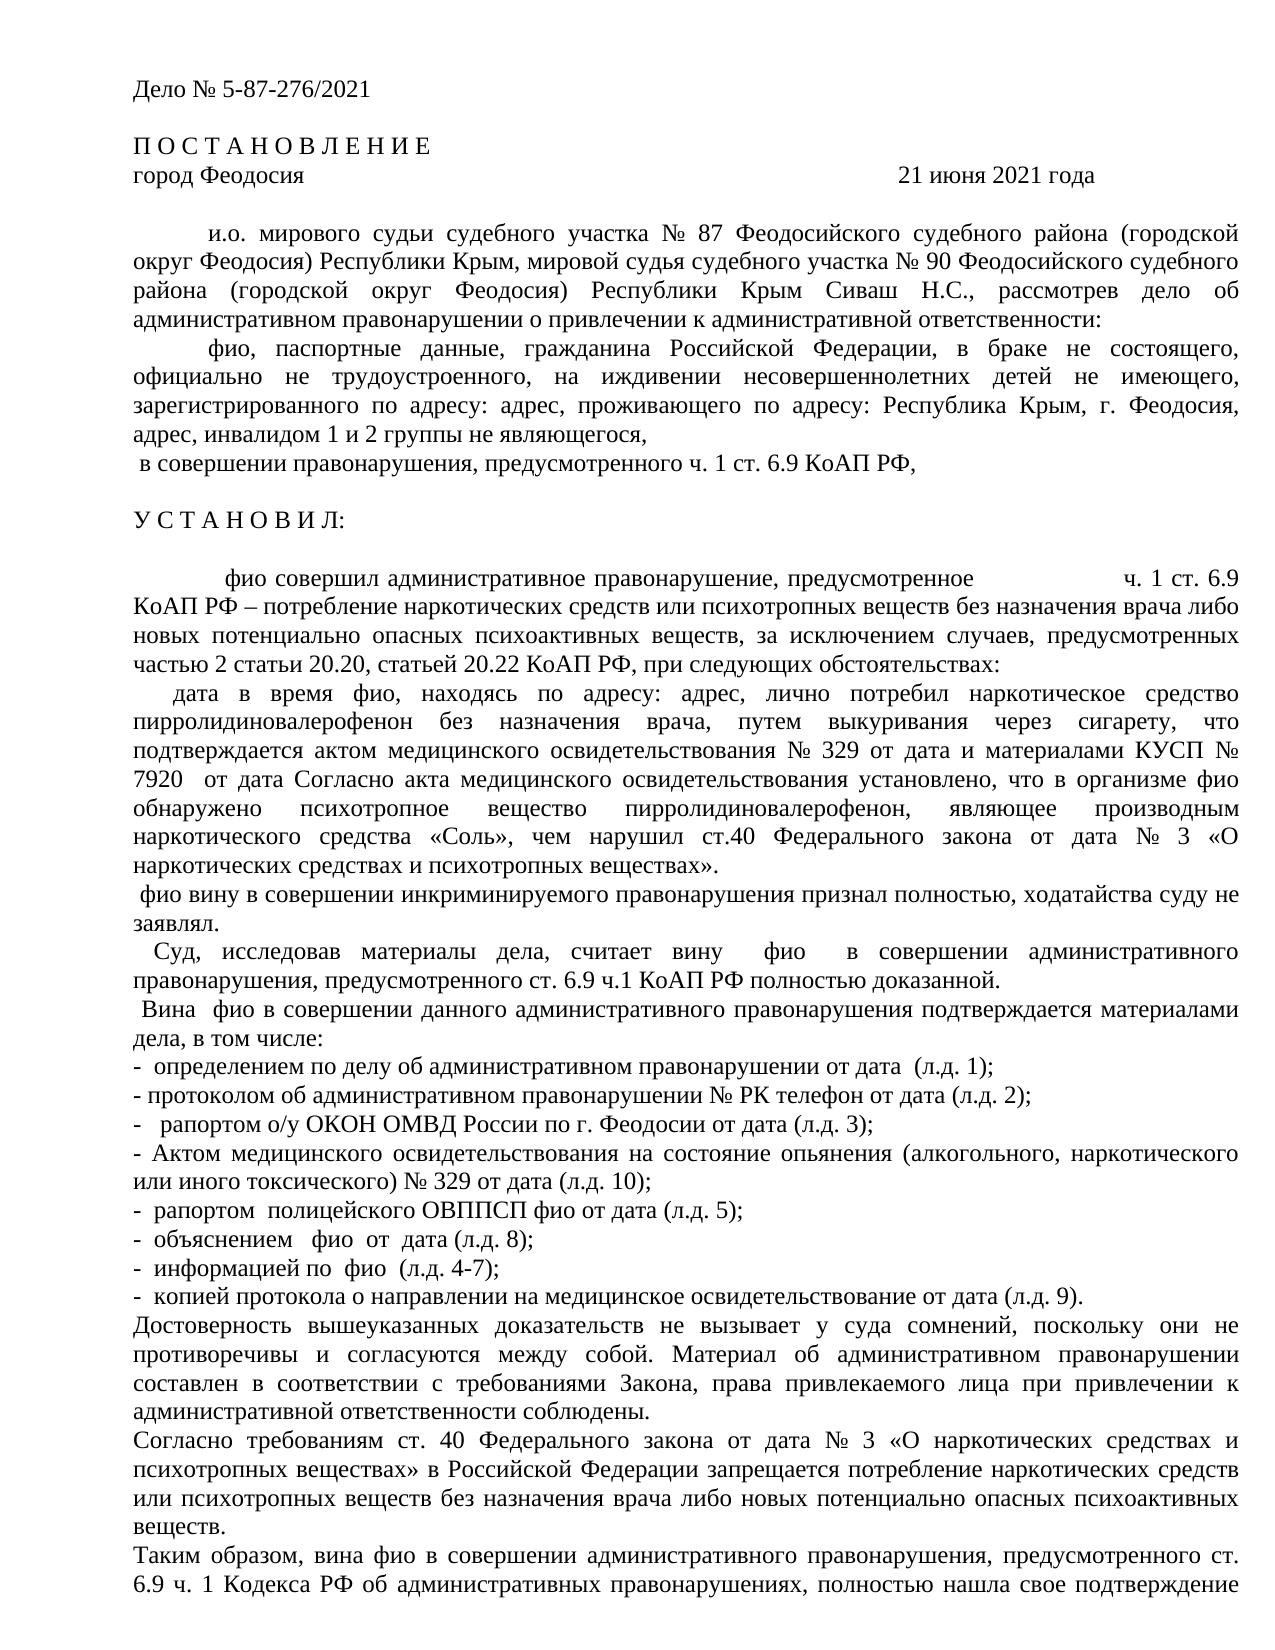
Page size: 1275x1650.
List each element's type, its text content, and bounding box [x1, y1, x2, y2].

text Дело № 5-87-276/2021 [133, 74, 1240, 103]
text У С Т А Н О В И Л: [133, 505, 1240, 534]
text и.о. мирового судьи судебного участка № 87 Феодосийского судебного района (городской округ Феодосия) Республики Крым, мировой судья судебного участка № 90 Феодосийского судебного района (городской округ Феодосия) Республики Крым Сиваш Н.С., рассмотрев дело об административном правонарушении о привлечении к административной ответственности: [133, 218, 1240, 333]
text - копией протокола о направлении на медицинское освидетельствование от дата (л.д. 9). [133, 1281, 1240, 1310]
text - информацией по фио (л.д. 4-7); [133, 1253, 1240, 1281]
text - протоколом об административном правонарушении № РК телефон от дата (л.д. 2); [133, 1080, 1240, 1109]
text город Феодосия 21 июня 2021 года [133, 160, 1240, 189]
text Вина фио в совершении данного административного правонарушения подтверждается материалами дела, в том числе: [133, 994, 1240, 1051]
text Суд, исследовав материалы дела, считает вину фио в совершении административного правонарушения, предусмотренного ст. 6.9 ч.1 КоАП РФ полностью доказанной. [133, 936, 1240, 994]
text - объяснением фио от дата (л.д. 8); [133, 1224, 1240, 1253]
text дата в время фио, находясь по адресу: адрес, лично потребил наркотическое средство пирролидиновалерофенон без назначения врача, путем выкуривания через сигарету, что подтверждается актом медицинского освидетельствования № 329 от дата и материалами КУСП № 7920 от дата Согласно акта медицинского освидетельствования установлено, что в организме фио обнаружено психотропное вещество пирролидиновалерофенон, являющее производным наркотического средства «Соль», чем нарушил ст.40 Федерального закона от дата № 3 «О наркотических средствах и психотропных веществах». [133, 678, 1240, 879]
text П О С Т А Н О В Л Е Н И Е [133, 131, 1240, 160]
text фио совершил административное правонарушение, предусмотренное ч. 1 ст. 6.9 КоАП РФ – потребление наркотических средств или психотропных веществ без назначения врача либо новых потенциально опасных психоактивных веществ, за исключением случаев, предусмотренных частью 2 статьи 20.20, статьей 20.22 КоАП РФ, при следующих обстоятельствах: [133, 563, 1240, 678]
text - рапортом о/у ОКОН ОМВД России по г. Феодосии от дата (л.д. 3); [133, 1109, 1240, 1138]
text Согласно требованиям ст. 40 Федерального закона от дата № 3 «О наркотических средствах и психотропных веществах» в Российской Федерации запрещается потребление наркотических средств или психотропных веществ без назначения врача либо новых потенциально опасных психоактивных веществ. [133, 1425, 1240, 1540]
text в совершении правонарушения, предусмотренного ч. 1 ст. 6.9 КоАП РФ, [133, 448, 1240, 476]
text - Актом медицинского освидетельствования на состояние опьянения (алкогольного, наркотического или иного токсического) № 329 от дата (л.д. 10); [133, 1138, 1240, 1195]
text фио вину в совершении инкриминируемого правонарушения признал полностью, ходатайства суду не заявлял. [133, 879, 1240, 936]
text Достоверность вышеуказанных доказательств не вызывает у суда сомнений, поскольку они не противоречивы и согласуются между собой. Материал об административном правонарушении составлен в соответствии с требованиями Закона, права привлекаемого лица при привлечении к административной ответственности соблюдены. [133, 1310, 1240, 1425]
text фио, паспортные данные, гражданина Российской Федерации, в браке не состоящего, официально не трудоустроенного, на иждивении несовершеннолетних детей не имеющего, зарегистрированного по адресу: адрес, проживающего по адресу: Республика Крым, г. Феодосия, адрес, инвалидом 1 и 2 группы не являющегося, [133, 333, 1240, 448]
text - определением по делу об административном правонарушении от дата (л.д. 1); [133, 1051, 1240, 1080]
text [133, 1540, 1240, 1598]
text - рапортом полицейского ОВППСП фио от дата (л.д. 5); [133, 1195, 1240, 1224]
